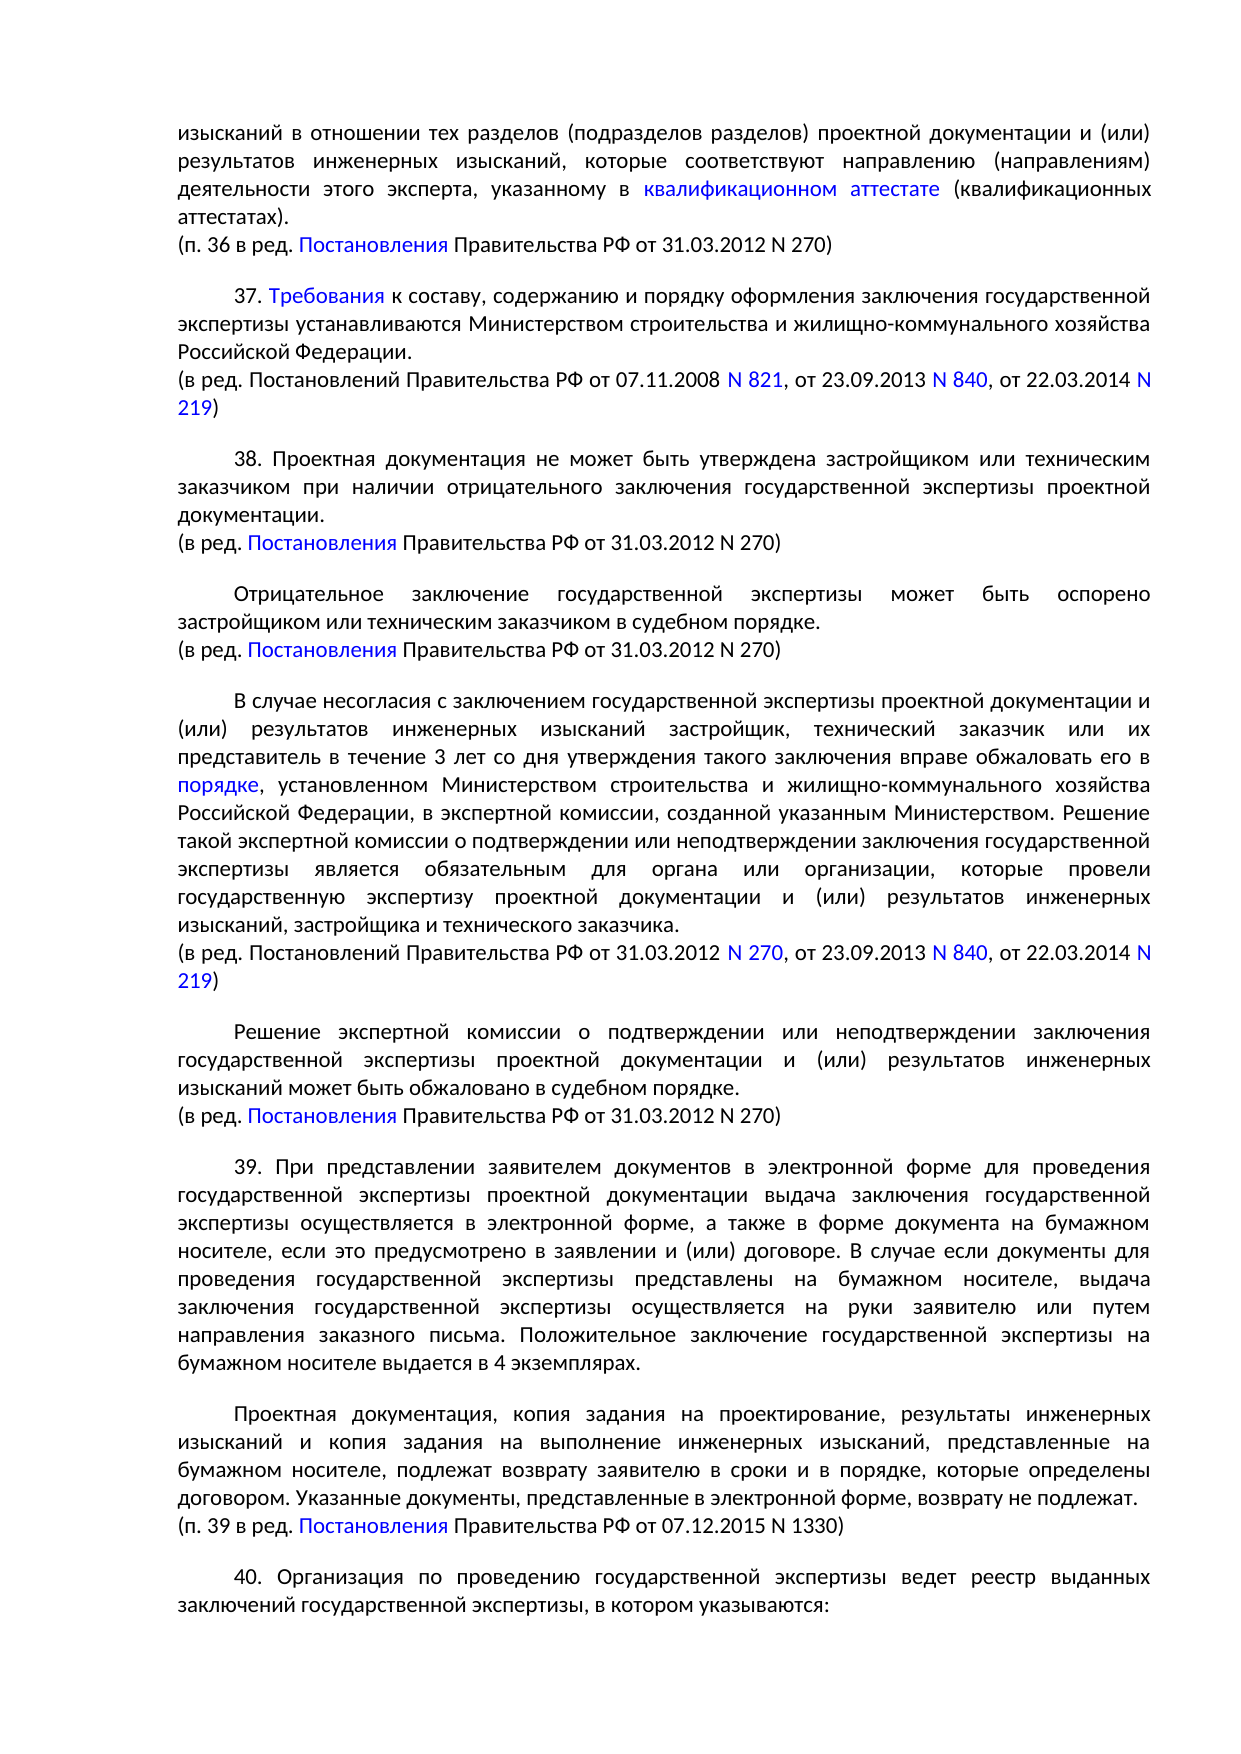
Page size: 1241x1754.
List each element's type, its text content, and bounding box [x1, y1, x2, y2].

text 38. Проектная документация не может быть утверждена застройщиком или техническим заказчиком при наличии отрицательного заключения государственной экспертизы проектной документации. [177, 444, 1152, 528]
text 40. Организация по проведению государственной экспертизы ведет реестр выданных заключений государственной экспертизы, в котором указываются: [177, 1562, 1152, 1618]
text (в ред. Постановлений Правительства РФ от 31.03.2012 N 270, от 23.09.2013 N 840, от 22.03.2014 N 219) [177, 938, 1152, 994]
text 39. При представлении заявителем документов в электронной форме для проведения государственной экспертизы проектной документации выдача заключения государственной экспертизы осуществляется в электронной форме, а также в форме документа на бумажном носителе, если это предусмотрено в заявлении и (или) договоре. В случае если документы для проведения государственной экспертизы представлены на бумажном носителе, выдача заключения государственной экспертизы осуществляется на руки заявителю или путем направления заказного письма. Положительное заключение государственной экспертизы на бумажном носителе выдается в 4 экземплярах. [177, 1152, 1152, 1376]
text (п. 36 в ред. Постановления Правительства РФ от 31.03.2012 N 270) [177, 230, 1152, 258]
text Отрицательное заключение государственной экспертизы может быть оспорено застройщиком или техническим заказчиком в судебном порядке. [177, 579, 1152, 635]
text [177, 118, 1152, 230]
text Решение экспертной комиссии о подтверждении или неподтверждении заключения государственной экспертизы проектной документации и (или) результатов инженерных изысканий может быть обжаловано в судебном порядке. [177, 1017, 1152, 1101]
text (в ред. Постановления Правительства РФ от 31.03.2012 N 270) [177, 635, 1152, 663]
text 37. Требования к составу, содержанию и порядку оформления заключения государственной экспертизы устанавливаются Министерством строительства и жилищно-коммунального хозяйства Российской Федерации. [177, 281, 1152, 365]
text Проектная документация, копия задания на проектирование, результаты инженерных изысканий и копия задания на выполнение инженерных изысканий, представленные на бумажном носителе, подлежат возврату заявителю в сроки и в порядке, которые определены договором. Указанные документы, представленные в электронной форме, возврату не подлежат. [177, 1399, 1152, 1511]
text (в ред. Постановления Правительства РФ от 31.03.2012 N 270) [177, 1101, 1152, 1129]
text В случае несогласия с заключением государственной экспертизы проектной документации и (или) результатов инженерных изысканий застройщик, технический заказчик или их представитель в течение 3 лет со дня утверждения такого заключения вправе обжаловать его в порядке, установленном Министерством строительства и жилищно-коммунального хозяйства Российской Федерации, в экспертной комиссии, созданной указанным Министерством. Решение такой экспертной комиссии о подтверждении или неподтверждении заключения государственной экспертизы является обязательным для органа или организации, которые провели государственную экспертизу проектной документации и (или) результатов инженерных изысканий, застройщика и технического заказчика. [177, 686, 1152, 938]
text (п. 39 в ред. Постановления Правительства РФ от 07.12.2015 N 1330) [177, 1511, 1152, 1539]
text (в ред. Постановления Правительства РФ от 31.03.2012 N 270) [177, 528, 1152, 556]
text (в ред. Постановлений Правительства РФ от 07.11.2008 N 821, от 23.09.2013 N 840, от 22.03.2014 N 219) [177, 365, 1152, 421]
